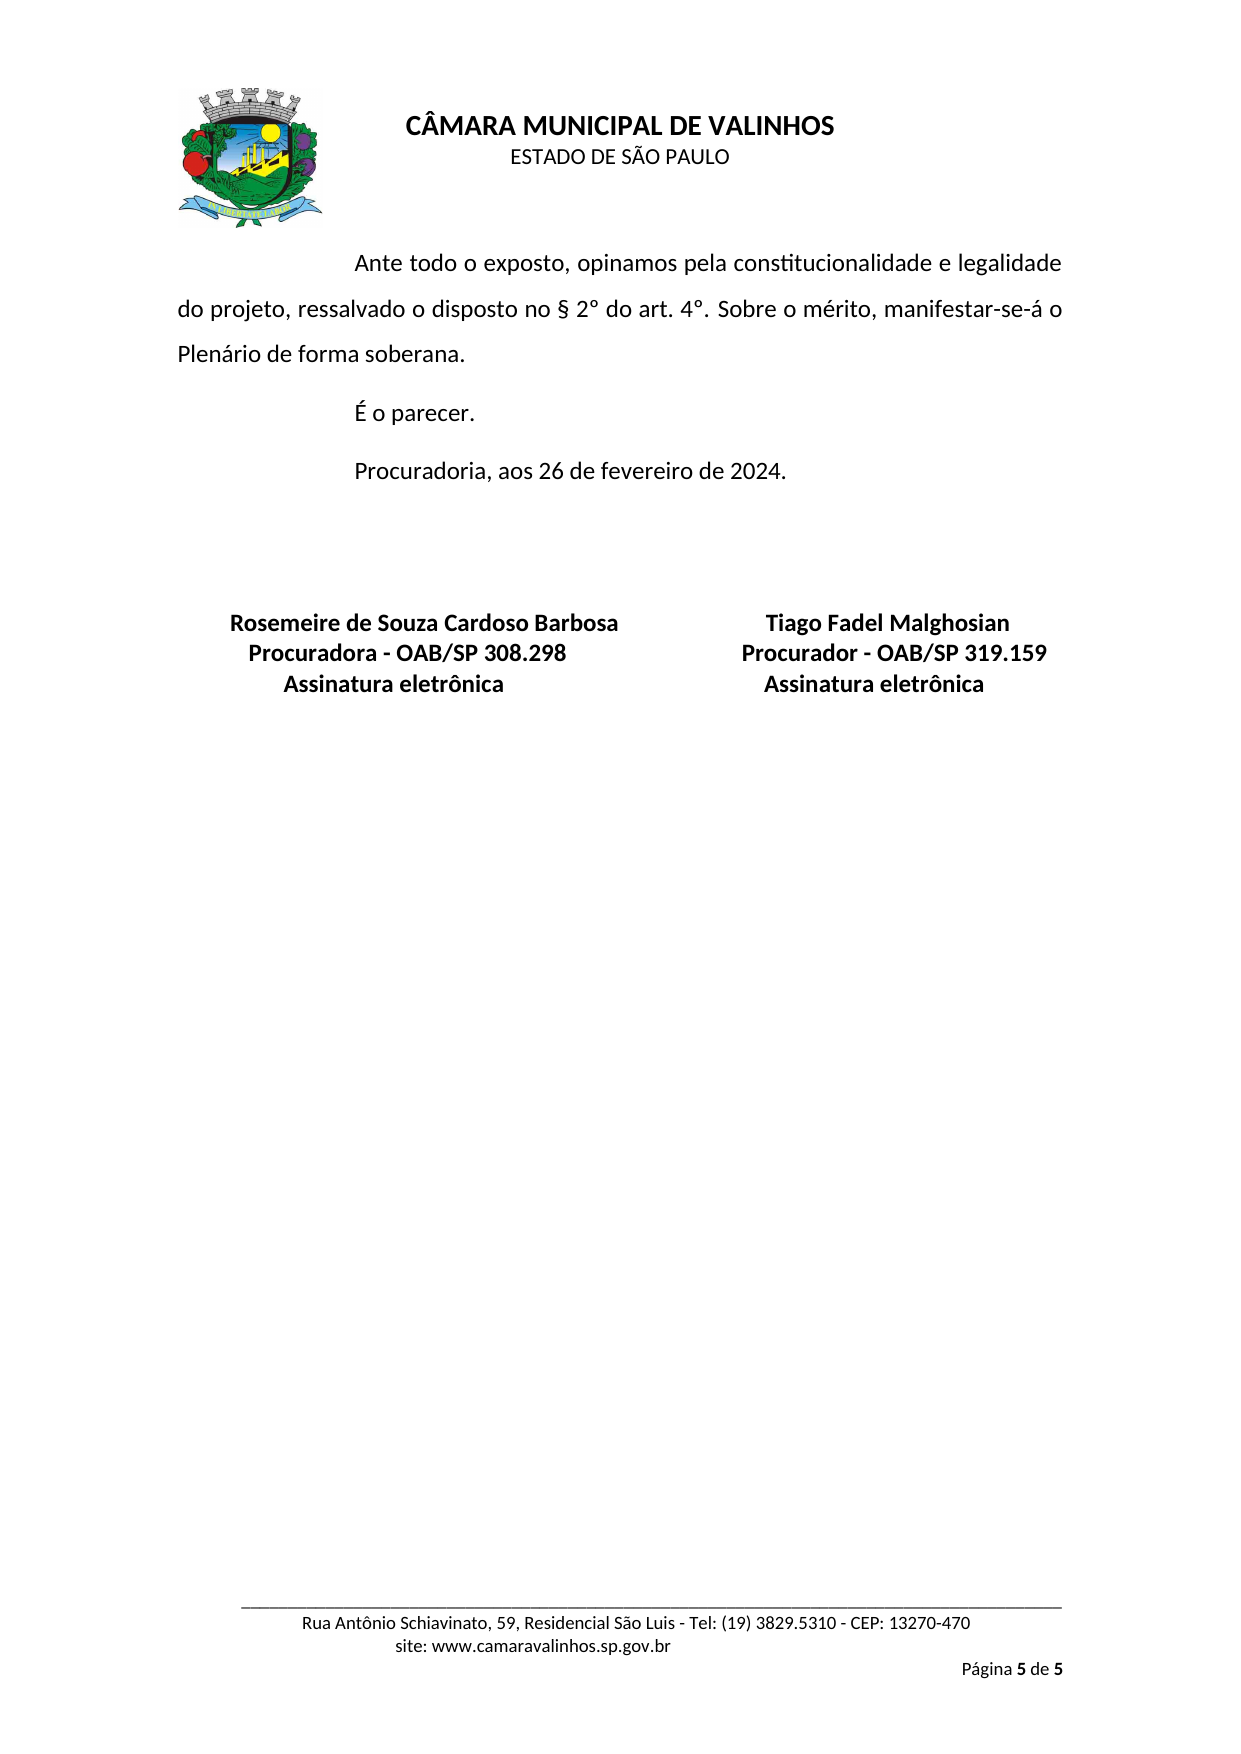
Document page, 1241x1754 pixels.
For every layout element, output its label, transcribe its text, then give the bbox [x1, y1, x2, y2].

text Assinatura eletrônica Assinatura eletrônica [177, 668, 1063, 698]
text Rosemeire de Souza Cardoso Barbosa Tiago Fadel Malghosian [177, 607, 1063, 637]
text Ante todo o exposto, opinamos pela constitucionalidade e legalidade do projeto, ressalvado o disposto no § 2º do art. 4º. Sobre o mérito, manifestar-se-á o Plenário de forma soberana. [177, 247, 1063, 369]
text Procuradora - OAB/SP 308.298 Procurador - OAB/SP 319.159 [177, 637, 1063, 668]
text Procuradoria, aos 26 de fevereiro de 2024. [177, 455, 1063, 486]
picture [178, 88, 323, 228]
text É o parecer. [177, 397, 1063, 427]
